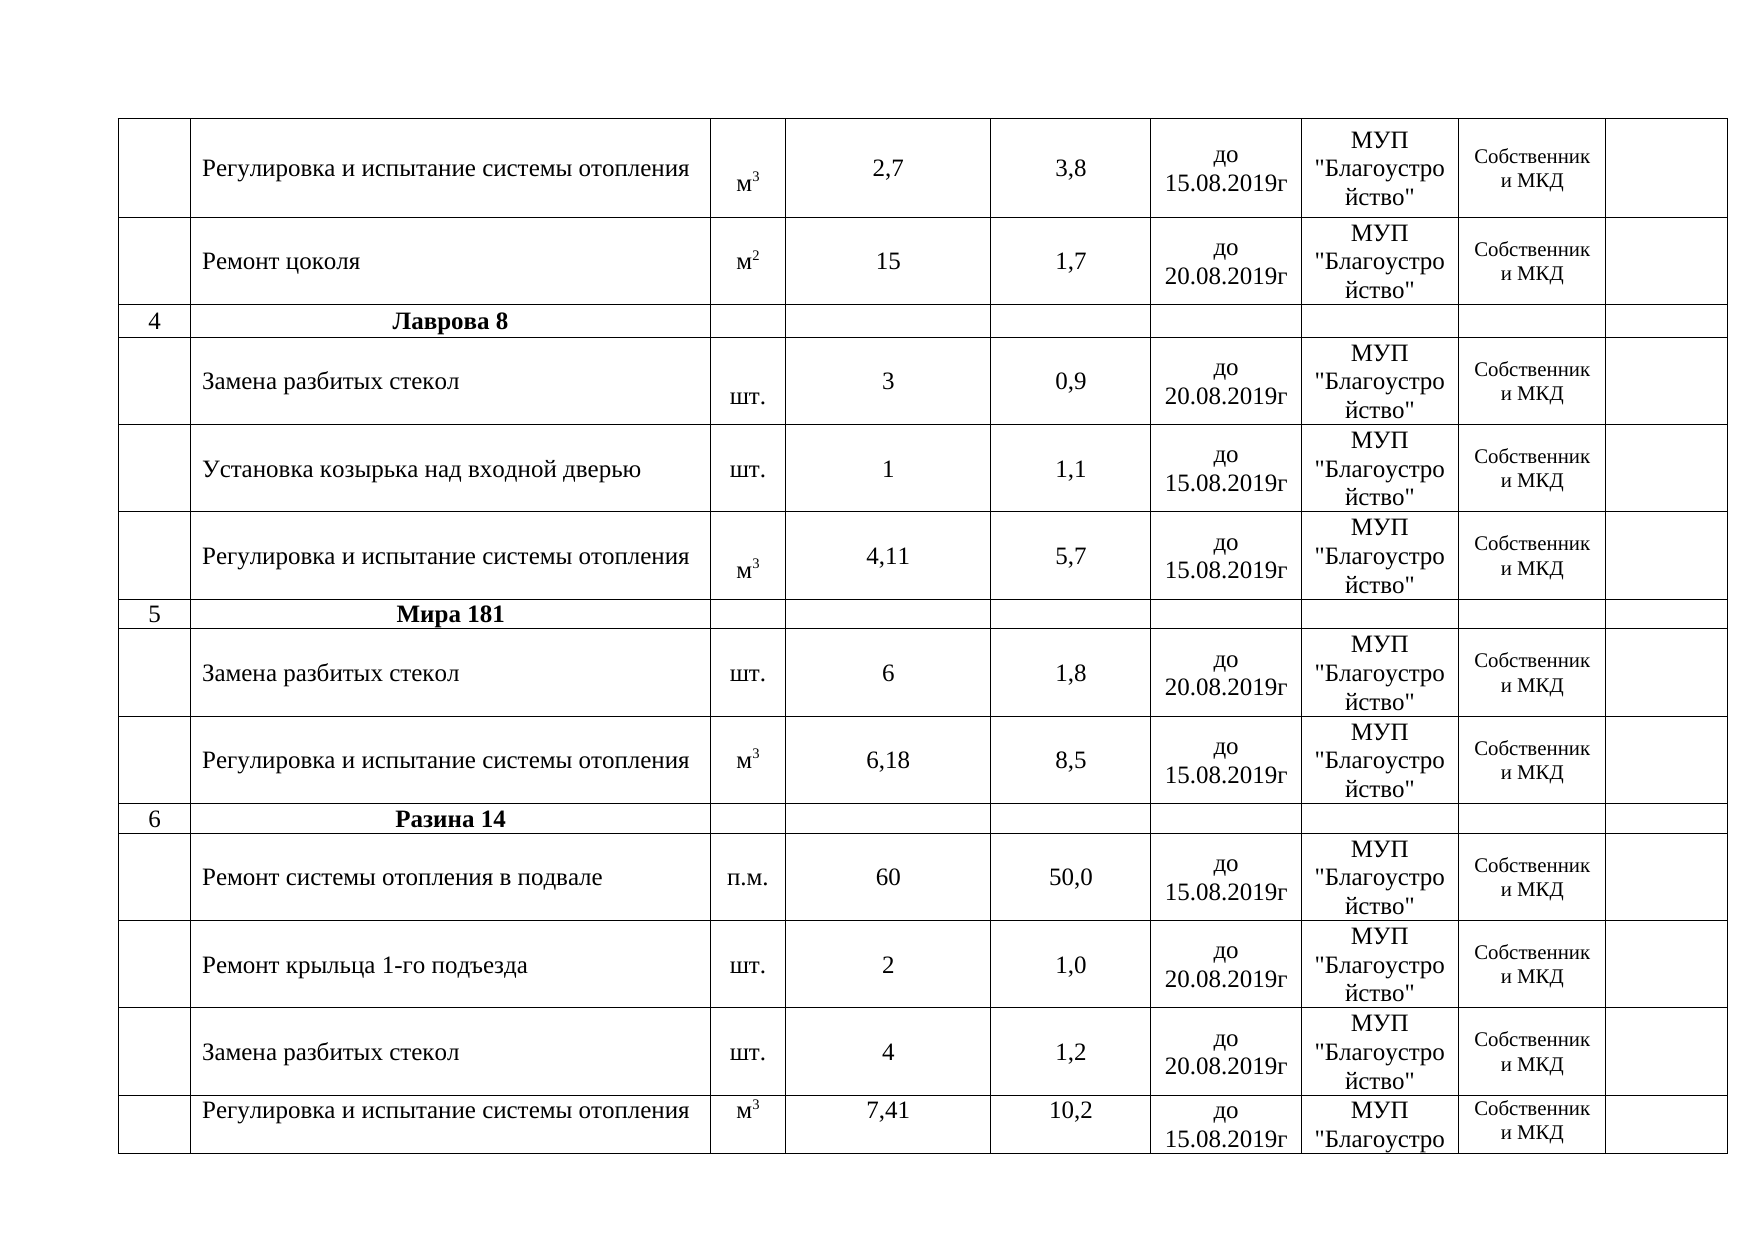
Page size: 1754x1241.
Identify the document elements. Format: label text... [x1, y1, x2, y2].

table_cell 2 [786, 921, 990, 1007]
table_cell [119, 629, 190, 716]
table_cell [711, 305, 785, 337]
table_cell Собственники МКД [1459, 1096, 1605, 1153]
table_cell до 15.08.2019г [1151, 119, 1301, 217]
table_cell п.м. [711, 834, 785, 920]
table_cell [1606, 1008, 1727, 1094]
table_cell 6,18 [786, 717, 990, 803]
table_cell Разина 14 [191, 804, 710, 833]
table_cell до 15.08.2019г [1151, 834, 1301, 920]
table_cell [1606, 1096, 1727, 1153]
table_cell [1606, 119, 1727, 217]
table_cell м3 [711, 1096, 785, 1153]
table_cell МУП "Благоустройство" [1302, 512, 1458, 598]
table_cell [119, 425, 190, 511]
table_cell 1,7 [991, 218, 1150, 304]
table_cell Собственники МКД [1459, 218, 1605, 304]
table_cell [119, 218, 190, 304]
table_cell Ремонт цоколя [191, 218, 710, 304]
table_cell до 20.08.2019г [1151, 1008, 1301, 1094]
table_cell [1606, 629, 1727, 716]
table_cell [119, 921, 190, 1007]
table_cell 2,7 [786, 119, 990, 217]
table_cell 0,9 [991, 338, 1150, 424]
table_cell 4,11 [786, 512, 990, 598]
table_cell [1302, 804, 1458, 833]
table_cell Собственники МКД [1459, 629, 1605, 716]
table_cell 1 [786, 425, 990, 511]
table_cell до 15.08.2019г [1151, 425, 1301, 511]
table_cell МУП "Благоустройство" [1302, 921, 1458, 1007]
table_cell [786, 305, 990, 337]
table_cell Ремонт системы отопления в подвале [191, 834, 710, 920]
table_cell 5,7 [991, 512, 1150, 598]
table_cell Установка козырька над входной дверью [191, 425, 710, 511]
table_cell м3 [711, 119, 785, 217]
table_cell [1302, 1096, 1458, 1153]
table_cell [1151, 804, 1301, 833]
table_cell [991, 305, 1150, 337]
table_cell 15 [786, 218, 990, 304]
table_cell до 20.08.2019г [1151, 629, 1301, 716]
table_cell [1606, 512, 1727, 598]
table_cell [1606, 338, 1727, 424]
table_cell Регулировка и испытание системы отопления [191, 717, 710, 803]
table_cell Мира 181 [191, 600, 710, 628]
table_cell Ремонт крыльца 1-го подъезда [191, 921, 710, 1007]
table_cell [1606, 717, 1727, 803]
table_cell шт. [711, 629, 785, 716]
table_cell [786, 600, 990, 628]
table_cell 3,8 [991, 119, 1150, 217]
table_cell до 20.08.2019г [1151, 338, 1301, 424]
table_cell 1,2 [991, 1008, 1150, 1094]
table_cell 7,41 [786, 1096, 990, 1153]
table_cell [119, 119, 190, 217]
table_cell шт. [711, 921, 785, 1007]
table_cell [1606, 305, 1727, 337]
table_cell Замена разбитых стекол [191, 338, 710, 424]
table_cell [1459, 804, 1605, 833]
table_cell Регулировка и испытание системы отопления [191, 119, 710, 217]
table_cell [1606, 218, 1727, 304]
table_cell [119, 512, 190, 598]
table_cell [119, 1008, 190, 1094]
table_cell до 15.08.2019г [1151, 717, 1301, 803]
table_cell до 20.08.2019г [1151, 218, 1301, 304]
table_cell до 20.08.2019г [1151, 921, 1301, 1007]
table_cell [1151, 305, 1301, 337]
table_cell 50,0 [991, 834, 1150, 920]
table_cell [1606, 921, 1727, 1007]
table_cell 1,0 [991, 921, 1150, 1007]
table_cell шт. [711, 425, 785, 511]
table_cell МУП "Благоустройство" [1302, 338, 1458, 424]
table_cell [1302, 119, 1458, 217]
table_cell м2 [711, 218, 785, 304]
table_cell до 15.08.2019г [1151, 512, 1301, 598]
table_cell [191, 1096, 710, 1153]
table_cell [786, 804, 990, 833]
table_cell 10,2 [991, 1096, 1150, 1153]
table_cell МУП "Благоустройство" [1302, 1008, 1458, 1094]
table_cell [711, 600, 785, 628]
table_cell 4 [786, 1008, 990, 1094]
table_cell Регулировка и испытание системы отопления [191, 512, 710, 598]
table_cell до 15.08.2019г [1151, 1096, 1301, 1153]
table_cell 4 [119, 305, 190, 337]
table_cell Замена разбитых стекол [191, 629, 710, 716]
table_cell МУП "Благоустройство" [1302, 629, 1458, 716]
table_cell [119, 717, 190, 803]
table_cell шт. [711, 1008, 785, 1094]
table_cell МУП "Благоустройство" [1302, 834, 1458, 920]
table_cell МУП "Благоустройство" [1302, 717, 1458, 803]
table_cell Собственники МКД [1459, 425, 1605, 511]
table_cell МУП "Благоустройство" [1302, 425, 1458, 511]
table_cell шт. [711, 338, 785, 424]
table_cell [1606, 425, 1727, 511]
table_cell 6 [786, 629, 990, 716]
table_cell [119, 834, 190, 920]
table_cell [1459, 600, 1605, 628]
table_cell Собственники МКД [1459, 1008, 1605, 1094]
table_cell [1606, 600, 1727, 628]
table_cell Собственники МКД [1459, 921, 1605, 1007]
table_cell 6 [119, 804, 190, 833]
table_cell Замена разбитых стекол [191, 1008, 710, 1094]
table_cell 8,5 [991, 717, 1150, 803]
table_cell [991, 600, 1150, 628]
table_cell [1302, 305, 1458, 337]
table_cell 1,1 [991, 425, 1150, 511]
table_cell МУП "Благоустройство" [1302, 218, 1458, 304]
table_cell м3 [711, 512, 785, 598]
table_cell м3 [711, 717, 785, 803]
table_cell 1,8 [991, 629, 1150, 716]
table_cell [1151, 600, 1301, 628]
table_cell [711, 804, 785, 833]
table_cell 3 [786, 338, 990, 424]
table_cell Лаврова 8 [191, 305, 710, 337]
table_cell 60 [786, 834, 990, 920]
table_cell Собственники МКД [1459, 338, 1605, 424]
table_cell [119, 338, 190, 424]
table_cell Собственники МКД [1459, 512, 1605, 598]
table_cell [1606, 804, 1727, 833]
table_cell [991, 804, 1150, 833]
table_cell 5 [119, 600, 190, 628]
table_cell [1459, 305, 1605, 337]
table_cell [1606, 834, 1727, 920]
table_cell Собственники МКД [1459, 834, 1605, 920]
table_cell Собственники МКД [1459, 717, 1605, 803]
table_cell [119, 1096, 190, 1153]
table_cell Собственники МКД [1459, 119, 1605, 217]
table_cell [1302, 600, 1458, 628]
